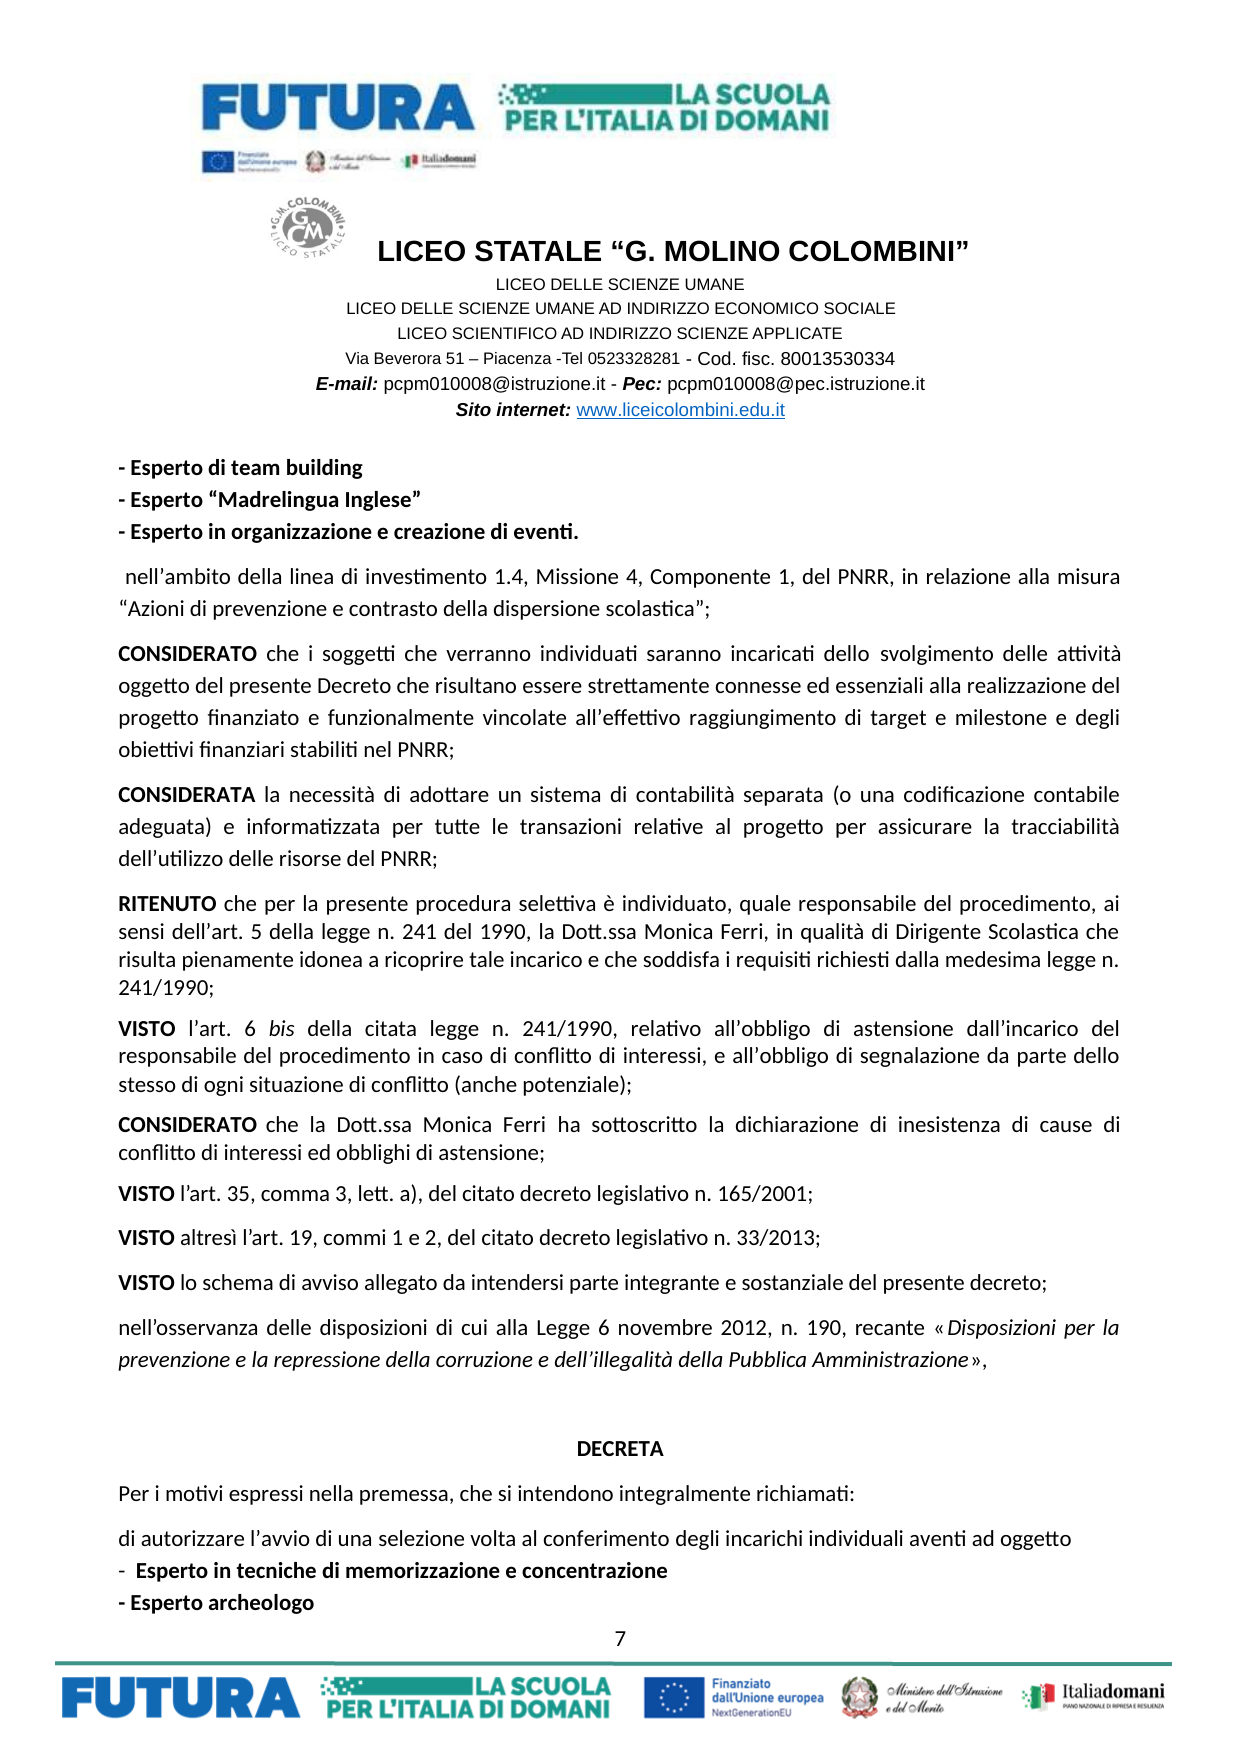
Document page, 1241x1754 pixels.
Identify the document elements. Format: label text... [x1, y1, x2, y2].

text VISTO lo schema di avviso allegato da intendersi parte integrante e sostanziale del presente decreto; [118, 1268, 1122, 1296]
picture [190, 73, 837, 182]
text - Esperto archeologo [118, 1588, 1122, 1616]
picture [31, 1659, 1213, 1727]
text RITENUTO che per la presente procedura selettiva è individuato, quale responsabile del procedimento, ai sensi dell’art. 5 della legge n. 241 del 1990, la Dott.ssa Monica Ferri, in qualità di Dirigente Scolastica che risulta pienamente idonea a ricoprire tale incarico e che soddisfa i requisiti richiesti dalla medesima legge n. 241/1990; [118, 889, 1122, 1001]
text VISTO l’art. 6 bis della citata legge n. 241/1990, relativo all’obbligo di astensione dall’incarico del responsabile del procedimento in caso di conflitto di interessi, e all’obbligo di segnalazione da parte dello stesso di ogni situazione di conflitto (anche potenziale); [118, 1014, 1122, 1098]
text di autorizzare l’avvio di una selezione volta al conferimento degli incarichi individuali aventi ad oggetto [118, 1524, 1122, 1552]
text DECRETA [118, 1434, 1122, 1462]
text - Esperto in organizzazione e creazione di eventi. [118, 517, 1122, 545]
text - Esperto in tecniche di memorizzazione e concentrazione [118, 1556, 1122, 1584]
text nell’ambito della linea di investimento 1.4, Missione 4, Componente 1, del PNRR, in relazione alla misura “Azioni di prevenzione e contrasto della dispersione scolastica”; [118, 562, 1122, 622]
text Per i motivi espressi nella premessa, che si intendono integralmente richiamati: [118, 1479, 1122, 1507]
text CONSIDERATO che i soggetti che verranno individuati saranno incaricati dello svolgimento delle attività oggetto del presente Decreto che risultano essere strettamente connesse ed essenziali alla realizzazione del progetto finanziato e funzionalmente vincolate all’effettivo raggiungimento di target e milestone e degli obiettivi finanziari stabiliti nel PNRR; [118, 639, 1122, 763]
text VISTO altresì l’art. 19, commi 1 e 2, del citato decreto legislativo n. 33/2013; [118, 1223, 1122, 1251]
text nell’osservanza delle disposizioni di cui alla Legge 6 novembre 2012, n. 190, recante «Disposizioni per la prevenzione e la repressione della corruzione e dell’illegalità della Pubblica Amministrazione», [118, 1313, 1122, 1373]
text - Esperto “Madrelingua Inglese” [118, 485, 1122, 513]
text - Esperto di team building [118, 453, 1122, 481]
text CONSIDERATO che la Dott.ssa Monica Ferri ha sottoscritto la dichiarazione di inesistenza di cause di conflitto di interessi ed obblighi di astensione; [118, 1110, 1122, 1166]
text VISTO l’art. 35, comma 3, lett. a), del citato decreto legislativo n. 165/2001; [118, 1179, 1122, 1207]
text CONSIDERATA la necessità di adottare un sistema di contabilità separata (o una codificazione contabile adeguata) e informatizzata per tutte le transazioni relative al progetto per assicurare la tracciabilità dell’utilizzo delle risorse del PNRR; [118, 780, 1122, 872]
picture [245, 191, 369, 262]
